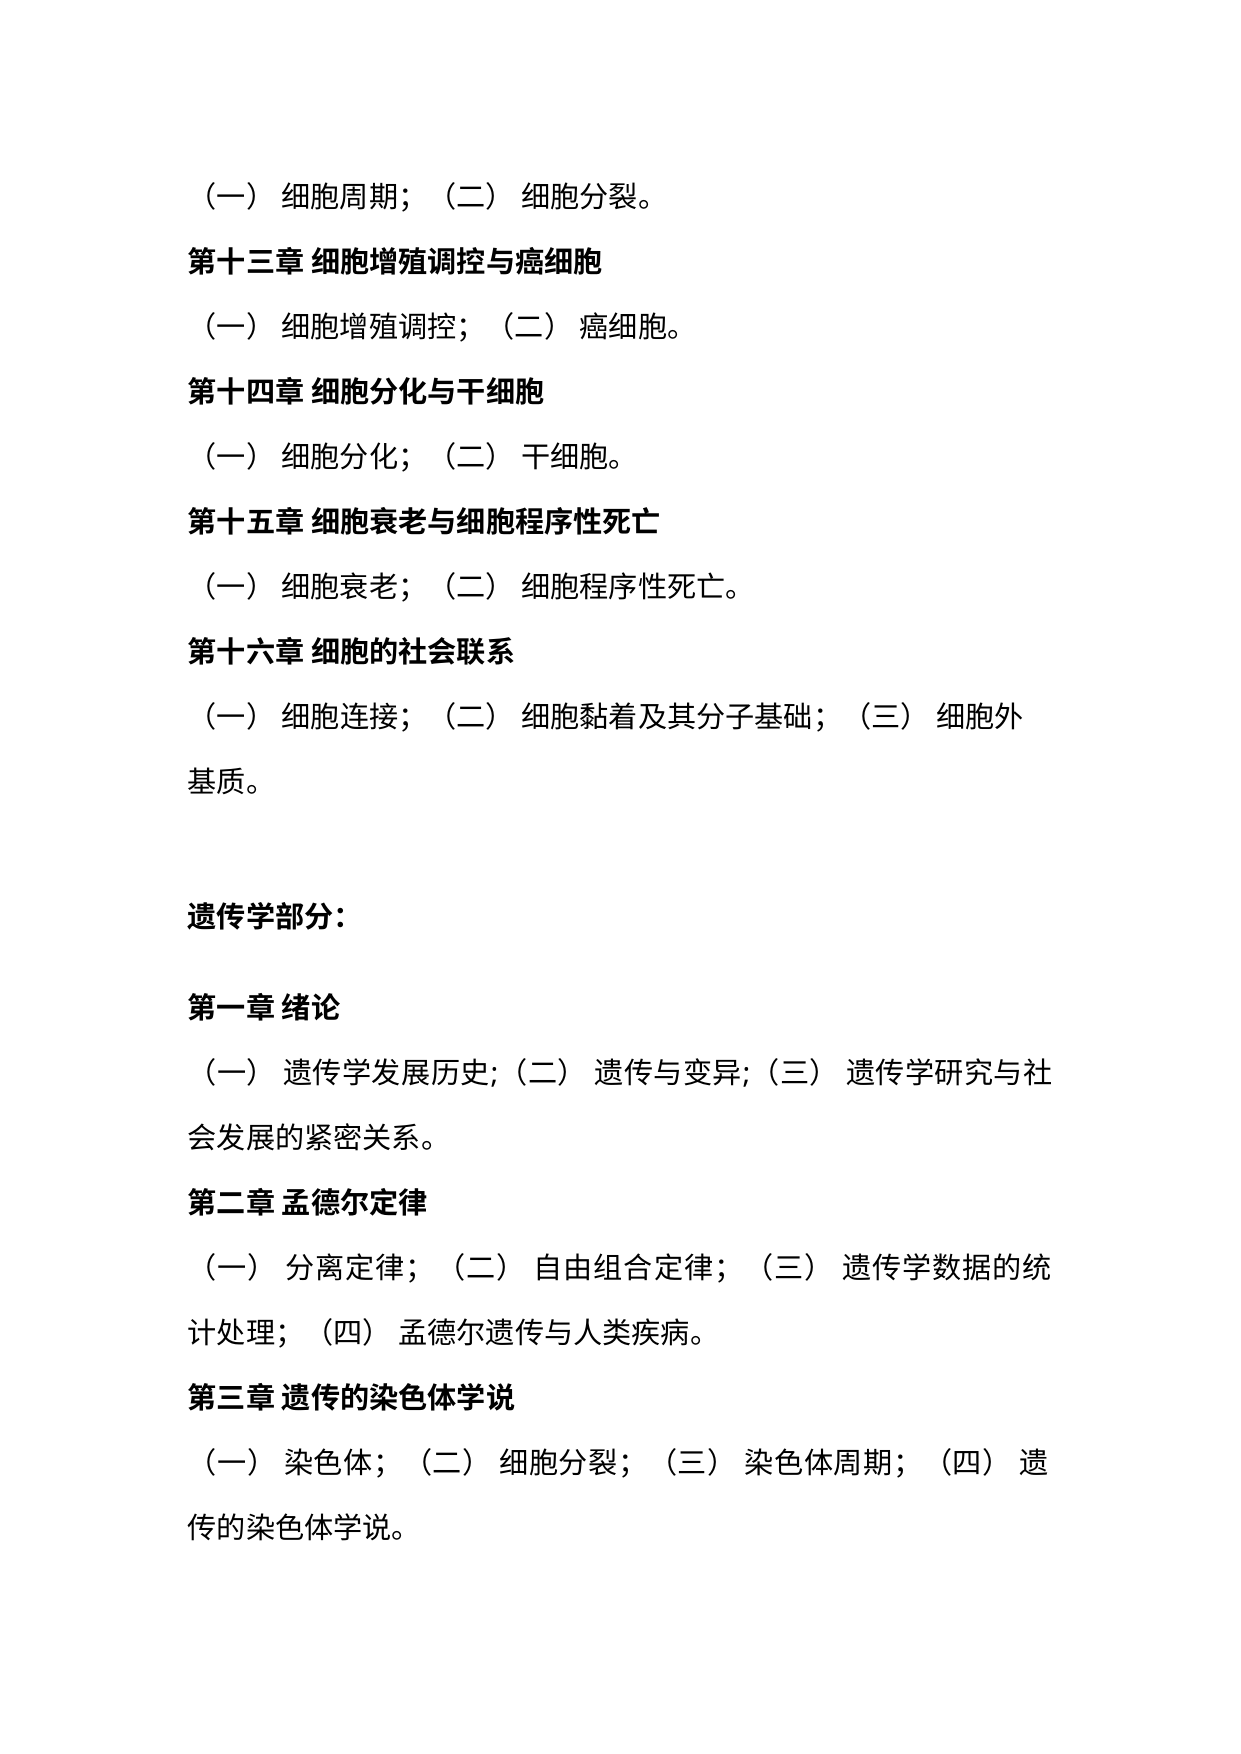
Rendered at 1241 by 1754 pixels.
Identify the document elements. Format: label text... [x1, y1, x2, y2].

text （一） 细胞衰老；（二） 细胞程序性死亡。 [187, 552, 1053, 617]
text （一） 细胞分化；（二） 干细胞。 [187, 422, 1053, 487]
text （一） 遗传学发展历史;（二） 遗传与变异;（三） 遗传学研究与社会发展的紧密关系。 [187, 1038, 1053, 1168]
text 第十五章 细胞衰老与细胞程序性死亡 [187, 487, 1053, 552]
text 第十四章 细胞分化与干细胞 [187, 357, 1053, 422]
text 第三章 遗传的染色体学说 [187, 1363, 1053, 1428]
text 第十三章 细胞增殖调控与癌细胞 [187, 227, 1053, 292]
text （一） 染色体；（二） 细胞分裂；（三） 染色体周期；（四） 遗传的染色体学说。 [187, 1428, 1053, 1558]
text 第二章 孟德尔定律 [187, 1168, 1053, 1233]
text （一） 细胞增殖调控；（二） 癌细胞。 [187, 292, 1053, 357]
text （一） 分离定律；（二） 自由组合定律；（三） 遗传学数据的统计处理；（四） 孟德尔遗传与人类疾病。 [187, 1233, 1053, 1363]
text （一） 细胞周期；（二） 细胞分裂。 [187, 162, 1053, 227]
text 第十六章 细胞的社会联系 [187, 617, 1053, 682]
text 第一章 绪论 [187, 973, 1053, 1038]
text 遗传学部分： [187, 893, 1053, 936]
text （一） 细胞连接；（二） 细胞黏着及其分子基础；（三） 细胞外基质。 [187, 682, 1053, 812]
